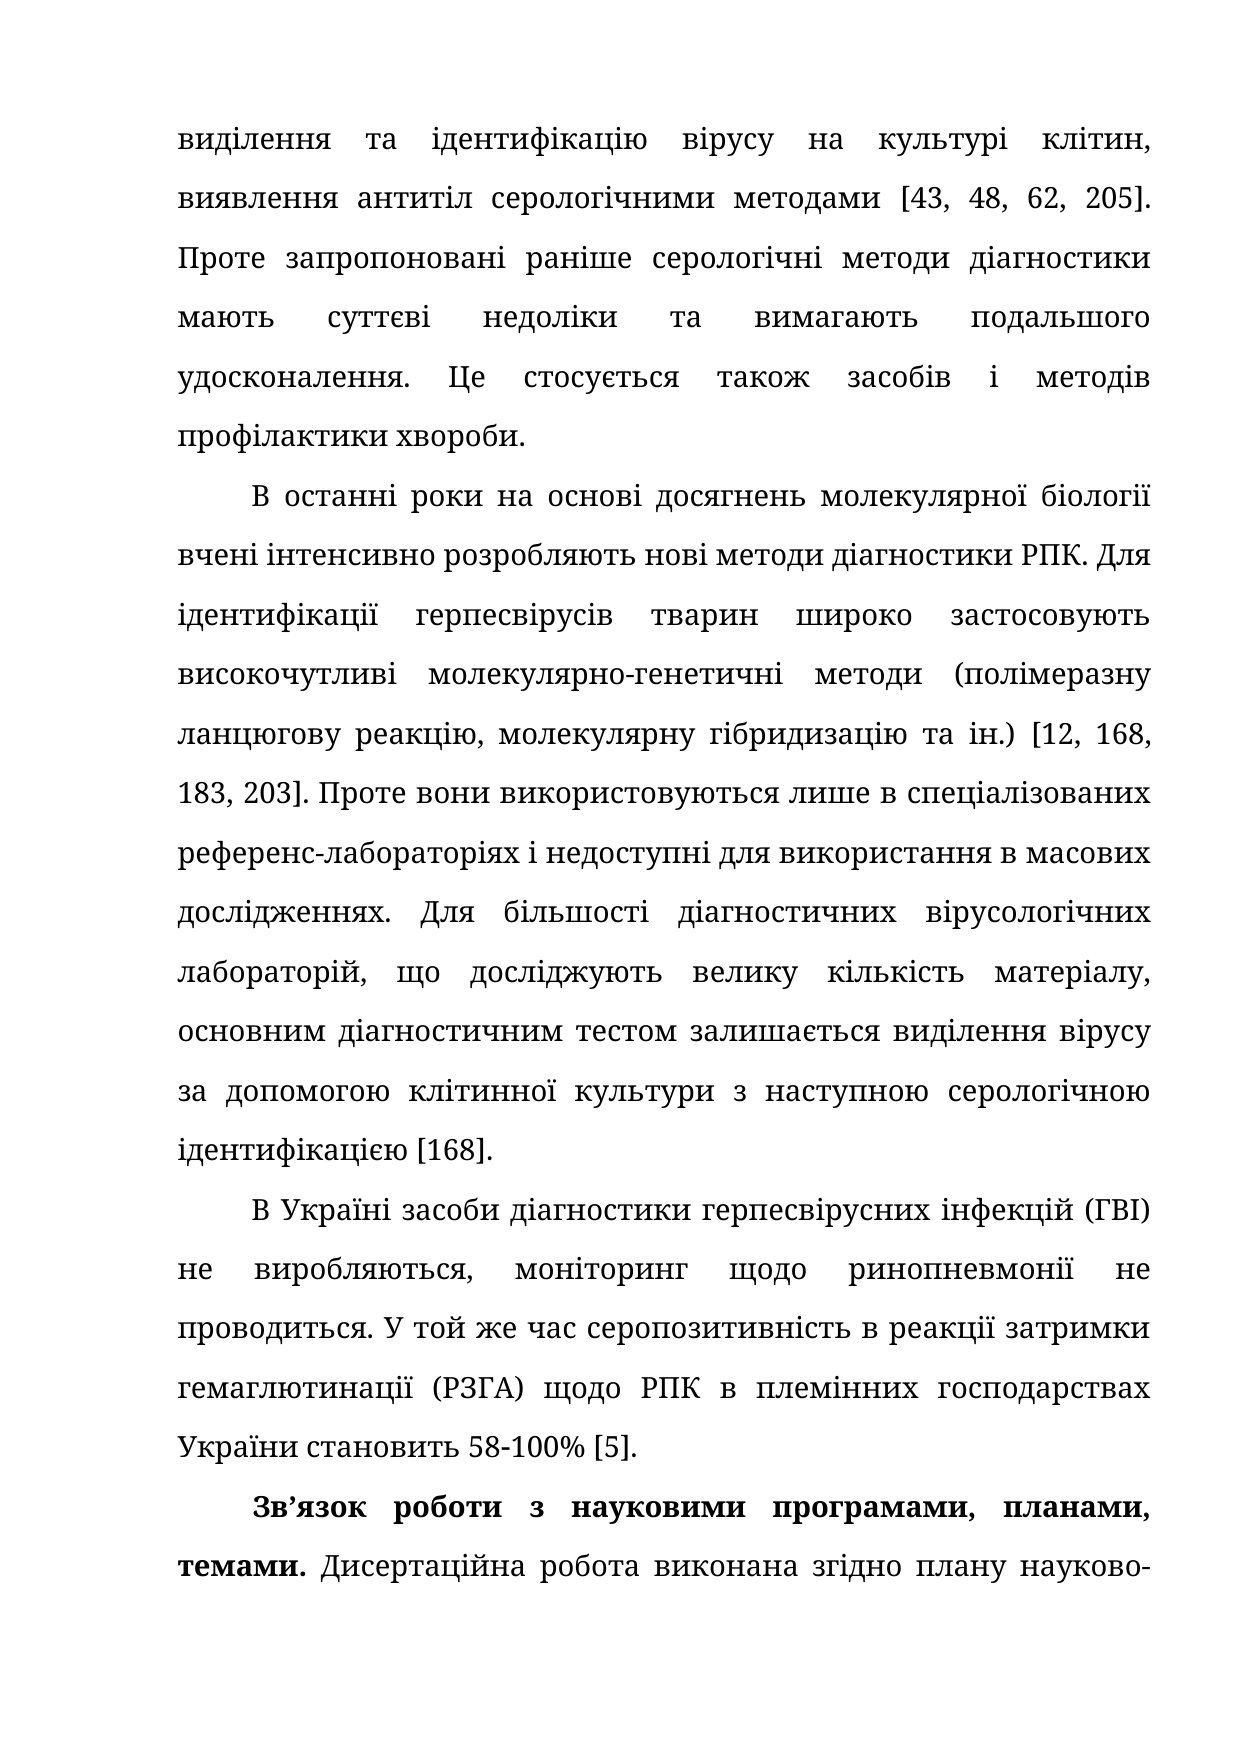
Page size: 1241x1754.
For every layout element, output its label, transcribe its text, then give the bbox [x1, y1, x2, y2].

text В останні роки на основі досягнень молекулярної біології вчені інтенсивно розробляють нові методи діагностики РПК. Для ідентифікації герпесвірусів тварин широко застосовують високочутливі молекулярно-генетичні методи (полімеразну ланцюгову реакцію, молекулярну гібридизацію та ін.) [12, 168, 183, 203]. Проте вони використовуються лише в спеціалізованих референс-лабораторіях і недоступні для використання в масових дослідженнях. Для більшості діагностичних вірусологічних лабораторій, що досліджують велику кількість матеріалу, основним діагностичним тестом залишається виділення вірусу за допомогою клітинної культури з наступною серологічною ідентифікацією [168]. [177, 475, 1152, 1169]
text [177, 118, 1152, 455]
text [177, 1486, 1152, 1585]
text В Україні засоби діагностики герпесвірусних інфекцій (ГВІ) не виробляються, моніторинг щодо ринопневмонії не проводиться. У той же час серопозитивність в реакції затримки гемаглютинації (РЗГА) щодо РПК в племінних господарствах України становить 58100% [5]. [177, 1189, 1152, 1466]
